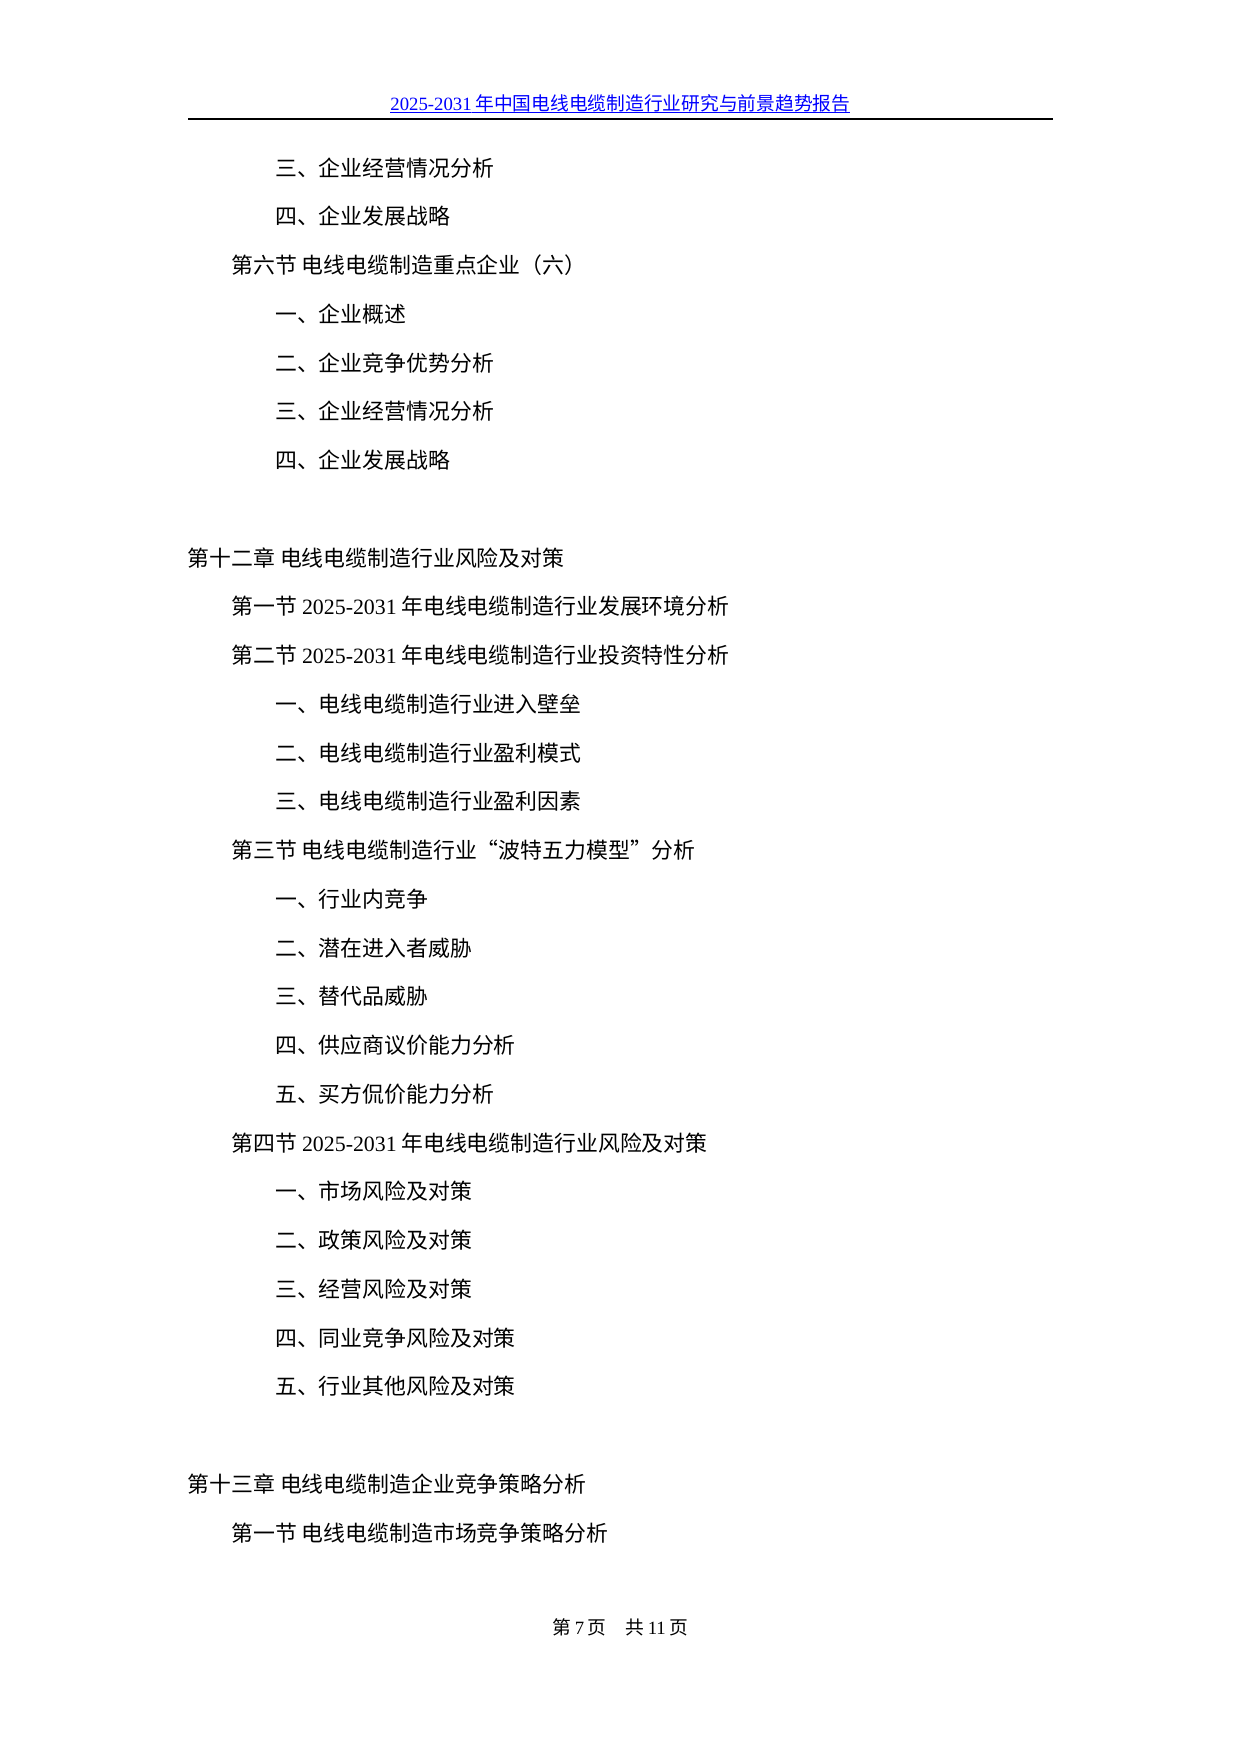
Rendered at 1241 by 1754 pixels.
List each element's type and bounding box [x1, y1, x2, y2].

text [187, 150, 1053, 1548]
